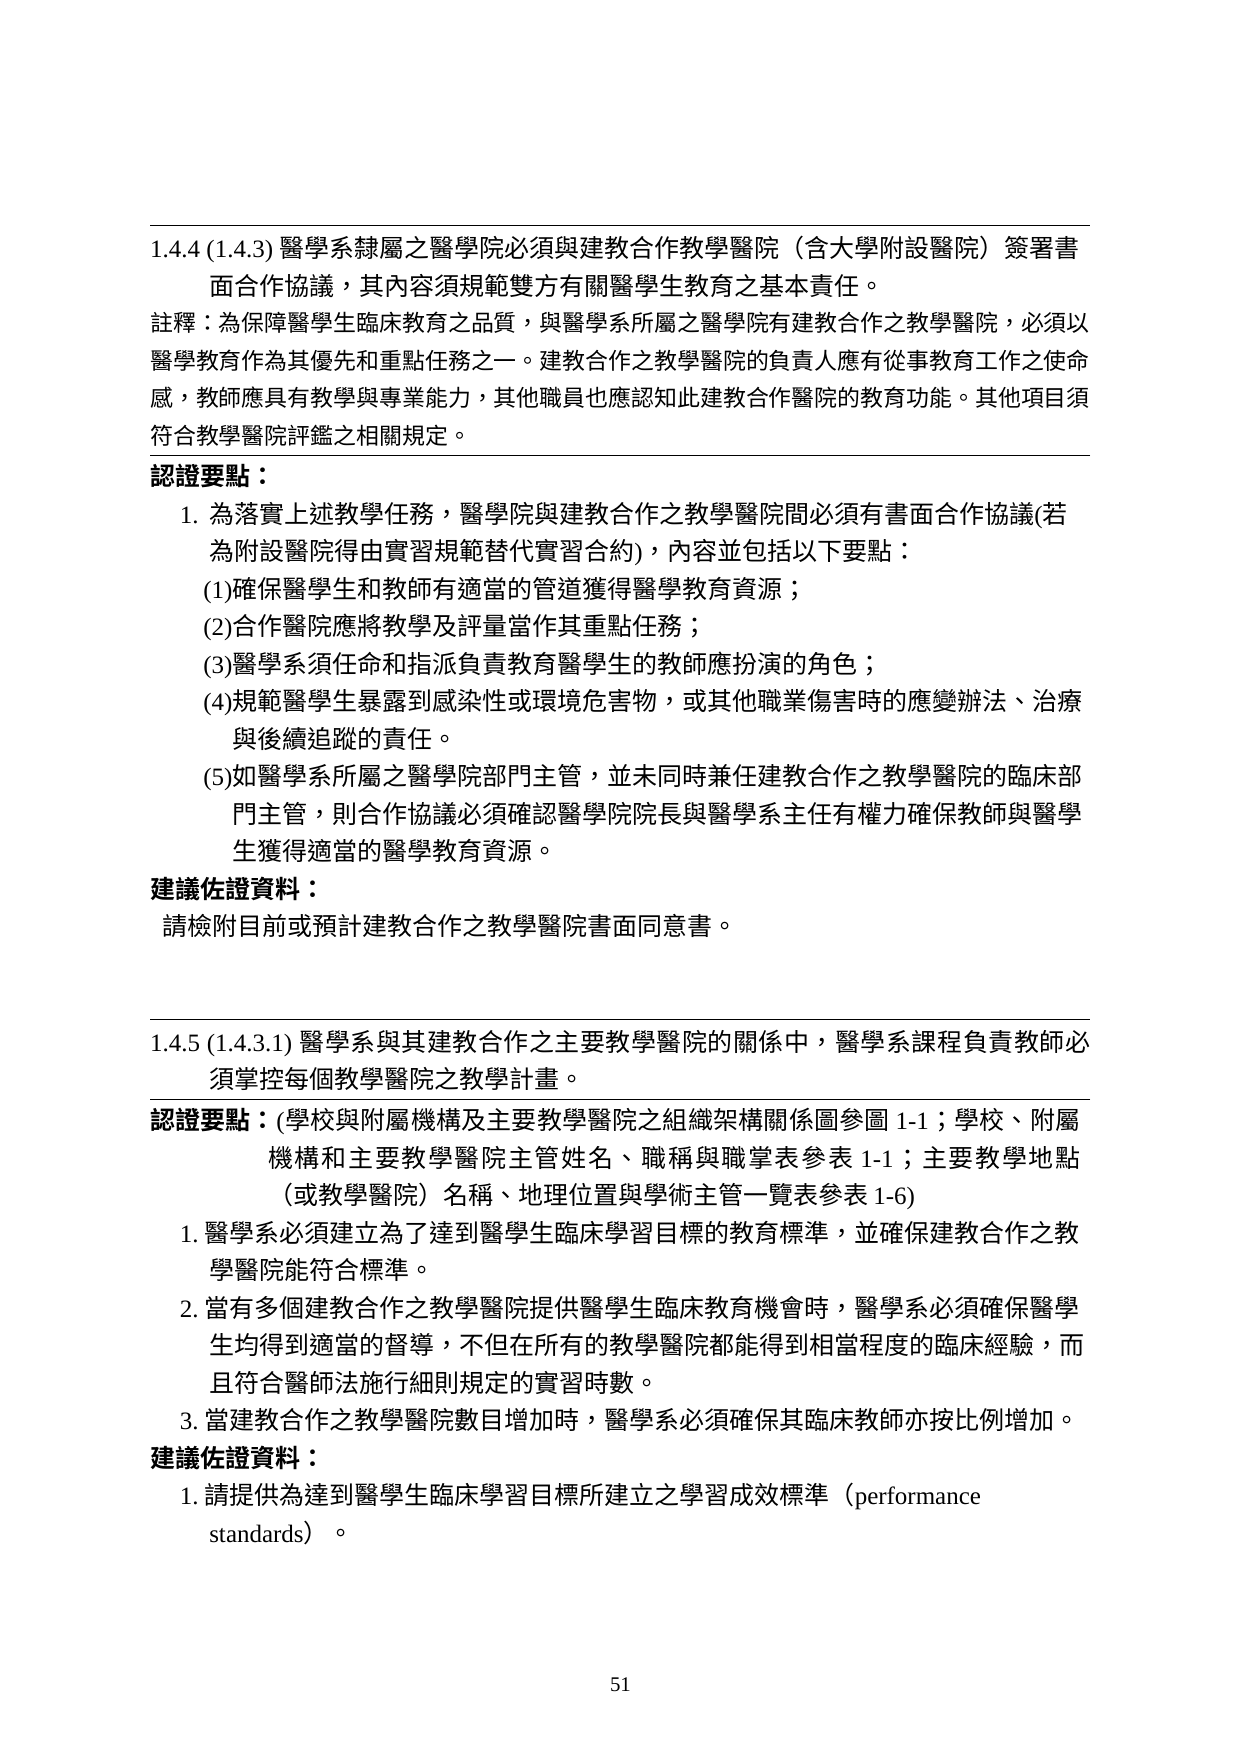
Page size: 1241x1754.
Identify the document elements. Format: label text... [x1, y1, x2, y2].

text 認證要點：(學校與附屬機構及主要教學醫院之組織架構關係圖參圖1-1；學校、附屬機構和主要教學醫院主管姓名、職稱與職掌表參表1-1；主要教學地點（或教學醫院）名稱、地理位置與學術主管一覽表參表1-6) [150, 1100, 1080, 1212]
list 當有多個建教合作之教學醫院提供醫學生臨床教育機會時，醫學系必須確保醫學生均得到適當的督導，不但在所有的教學醫院都能得到相當程度的臨床經驗，而且符合醫師法施行細則規定的實習時數。 [179, 1287, 1090, 1400]
list 合作醫院應將教學及評量當作其重點任務； [203, 606, 1090, 644]
list 醫學系必須建立為了達到醫學生臨床學習目標的教育標準，並確保建教合作之教學醫院能符合標準。 [179, 1212, 1090, 1287]
list 請提供為達到醫學生臨床學習目標所建立之學習成效標準（performance standards）。 [179, 1475, 1080, 1550]
list 醫學系須任命和指派負責教育醫學生的教師應扮演的角色； [203, 644, 1090, 681]
text 建議佐證資料： [150, 869, 1090, 906]
text 1.4.5 (1.4.3.1) 醫學系與其建教合作之主要教學醫院的關係中，醫學系課程負責教師必 須掌控每個教學醫院之教學計畫。 [150, 1020, 1090, 1099]
list 規範醫學生暴露到感染性或環境危害物，或其他職業傷害時的應變辦法、治療與後續追蹤的責任。 [203, 681, 1090, 756]
text 1.4.4 (1.4.3) 醫學系隸屬之醫學院必須與建教合作教學醫院（含大學附設醫院）簽署書面合作協議，其內容須規範雙方有關醫學生教育之基本責任。 [150, 226, 1090, 303]
list 當建教合作之教學醫院數目增加時，醫學系必須確保其臨床教師亦按比例增加。 [179, 1400, 1090, 1437]
text 註釋：為保障醫學生臨床教育之品質，與醫學系所屬之醫學院有建教合作之教學醫院，必須以醫學教育作為其優先和重點任務之一。建教合作之教學醫院的負責人應有從事教育工作之使命感，教師應具有教學與專業能力，其他職員也應認知此建教合作醫院的教育功能。其他項目須符合教學醫院評鑑之相關規定。 [150, 303, 1090, 455]
text 請檢附目前或預計建教合作之教學醫院書面同意書。 [150, 906, 1090, 944]
list 為落實上述教學任務，醫學院與建教合作之教學醫院間必須有書面合作協議(若為附設醫院得由實習規範替代實習合約)，內容並包括以下要點： [179, 494, 1090, 569]
list 如醫學系所屬之醫學院部門主管，並未同時兼任建教合作之教學醫院的臨床部門主管，則合作協議必須確認醫學院院長與醫學系主任有權力確保教師與醫學生獲得適當的醫學教育資源。 [203, 756, 1090, 869]
list 確保醫學生和教師有適當的管道獲得醫學教育資源； [203, 569, 1090, 606]
text 建議佐證資料： [150, 1437, 1080, 1475]
text 認證要點： [150, 456, 1090, 494]
